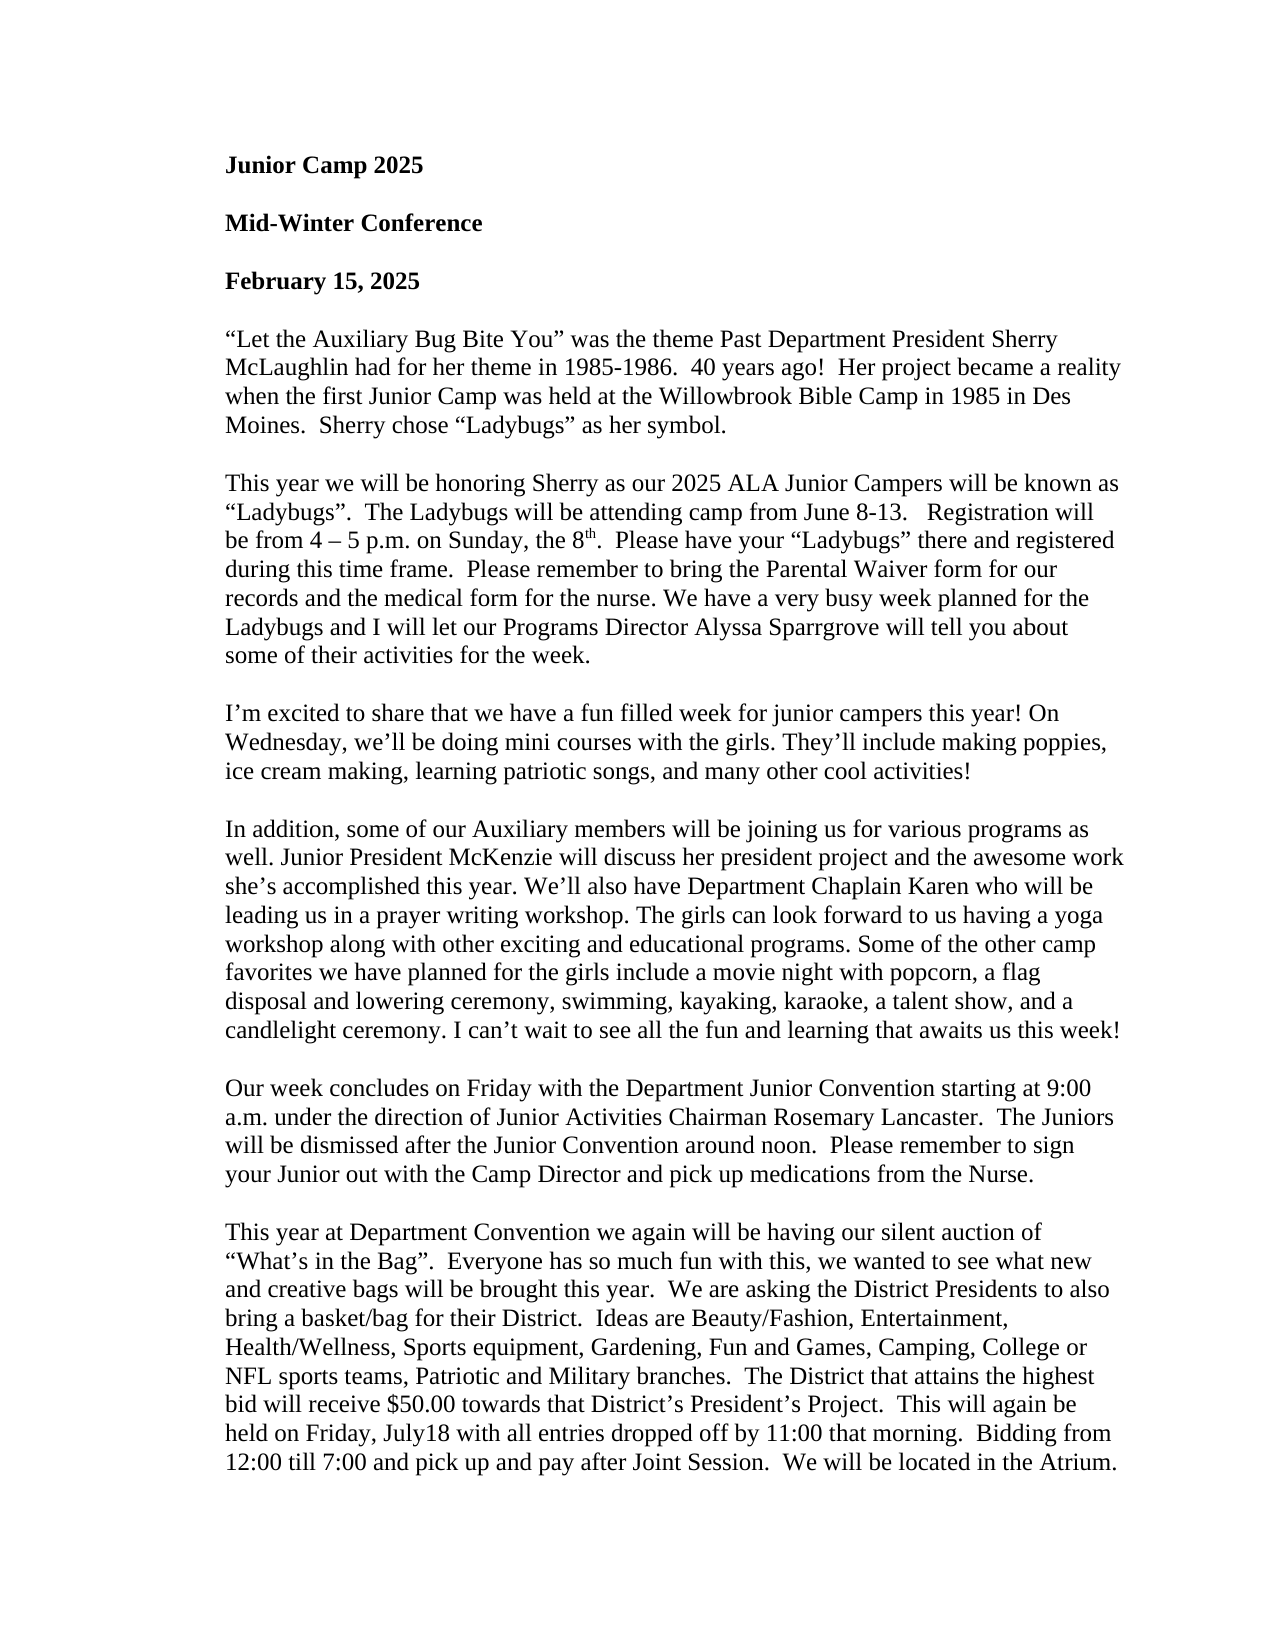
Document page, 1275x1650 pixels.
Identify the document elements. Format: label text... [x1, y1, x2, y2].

text This year at Department Convention we again will be having our silent auction of “What’s in the Bag”. Everyone has so much fun with this, we wanted to see what new and creative bags will be brought this year. We are asking the District Presidents to also bring a basket/bag for their District. Ideas are Beauty/Fashion, Entertainment, Health/Wellness, Sports equipment, Gardening, Fun and Games, Camping, College or NFL sports teams, Patriotic and Military branches. The District that attains the highest bid will receive $50.00 towards that District’s President’s Project. This will again be held on Friday, July18 with all entries dropped off by 11:00 that morning. Bidding from 12:00 till 7:00 and pick up and pay after Joint Session. We will be located in the Atrium. [225, 1217, 1125, 1476]
text In addition, some of our Auxiliary members will be joining us for various programs as well. Junior President McKenzie will discuss her president project and the awesome work she’s accomplished this year. We’ll also have Department Chaplain Karen who will be leading us in a prayer writing workshop. The girls can look forward to us having a yoga workshop along with other exciting and educational programs. Some of the other camp favorites we have planned for the girls include a movie night with popcorn, a flag disposal and lowering ceremony, swimming, kayaking, karaoke, a talent show, and a candlelight ceremony. I can’t wait to see all the fun and learning that awaits us this week! [225, 814, 1125, 1044]
text Junior Camp 2025 [225, 150, 1125, 179]
text This year we will be honoring Sherry as our 2025 ALA Junior Campers will be known as “Ladybugs”. The Ladybugs will be attending camp from June 8-13. Registration will be from 4 – 5 p.m. on Sunday, the 8th. Please have your “Ladybugs” there and registered during this time frame. Please remember to bring the Parental Waiver form for our records and the medical form for the nurse. We have a very busy week planned for the Ladybugs and I will let our Programs Director Alyssa Sparrgrove will tell you about some of their activities for the week. [225, 468, 1125, 669]
text February 15, 2025 [225, 266, 1125, 294]
text “Let the Auxiliary Bug Bite You” was the theme Past Department President Sherry McLaughlin had for her theme in 1985-1986. 40 years ago! Her project became a reality when the first Junior Camp was held at the Willowbrook Bible Camp in 1985 in Des Moines. Sherry chose “Ladybugs” as her symbol. [225, 324, 1125, 439]
text Mid-Winter Conference [225, 208, 1125, 237]
text Our week concludes on Friday with the Department Junior Convention starting at 9:00 a.m. under the direction of Junior Activities Chairman Rosemary Lancaster. The Juniors will be dismissed after the Junior Convention around noon. Please remember to sign your Junior out with the Camp Director and pick up medications from the Nurse. [225, 1073, 1125, 1188]
text I’m excited to share that we have a fun filled week for junior campers this year! On Wednesday, we’ll be doing mini courses with the girls. They’ll include making poppies, ice cream making, learning patriotic songs, and many other cool activities! [225, 698, 1125, 784]
